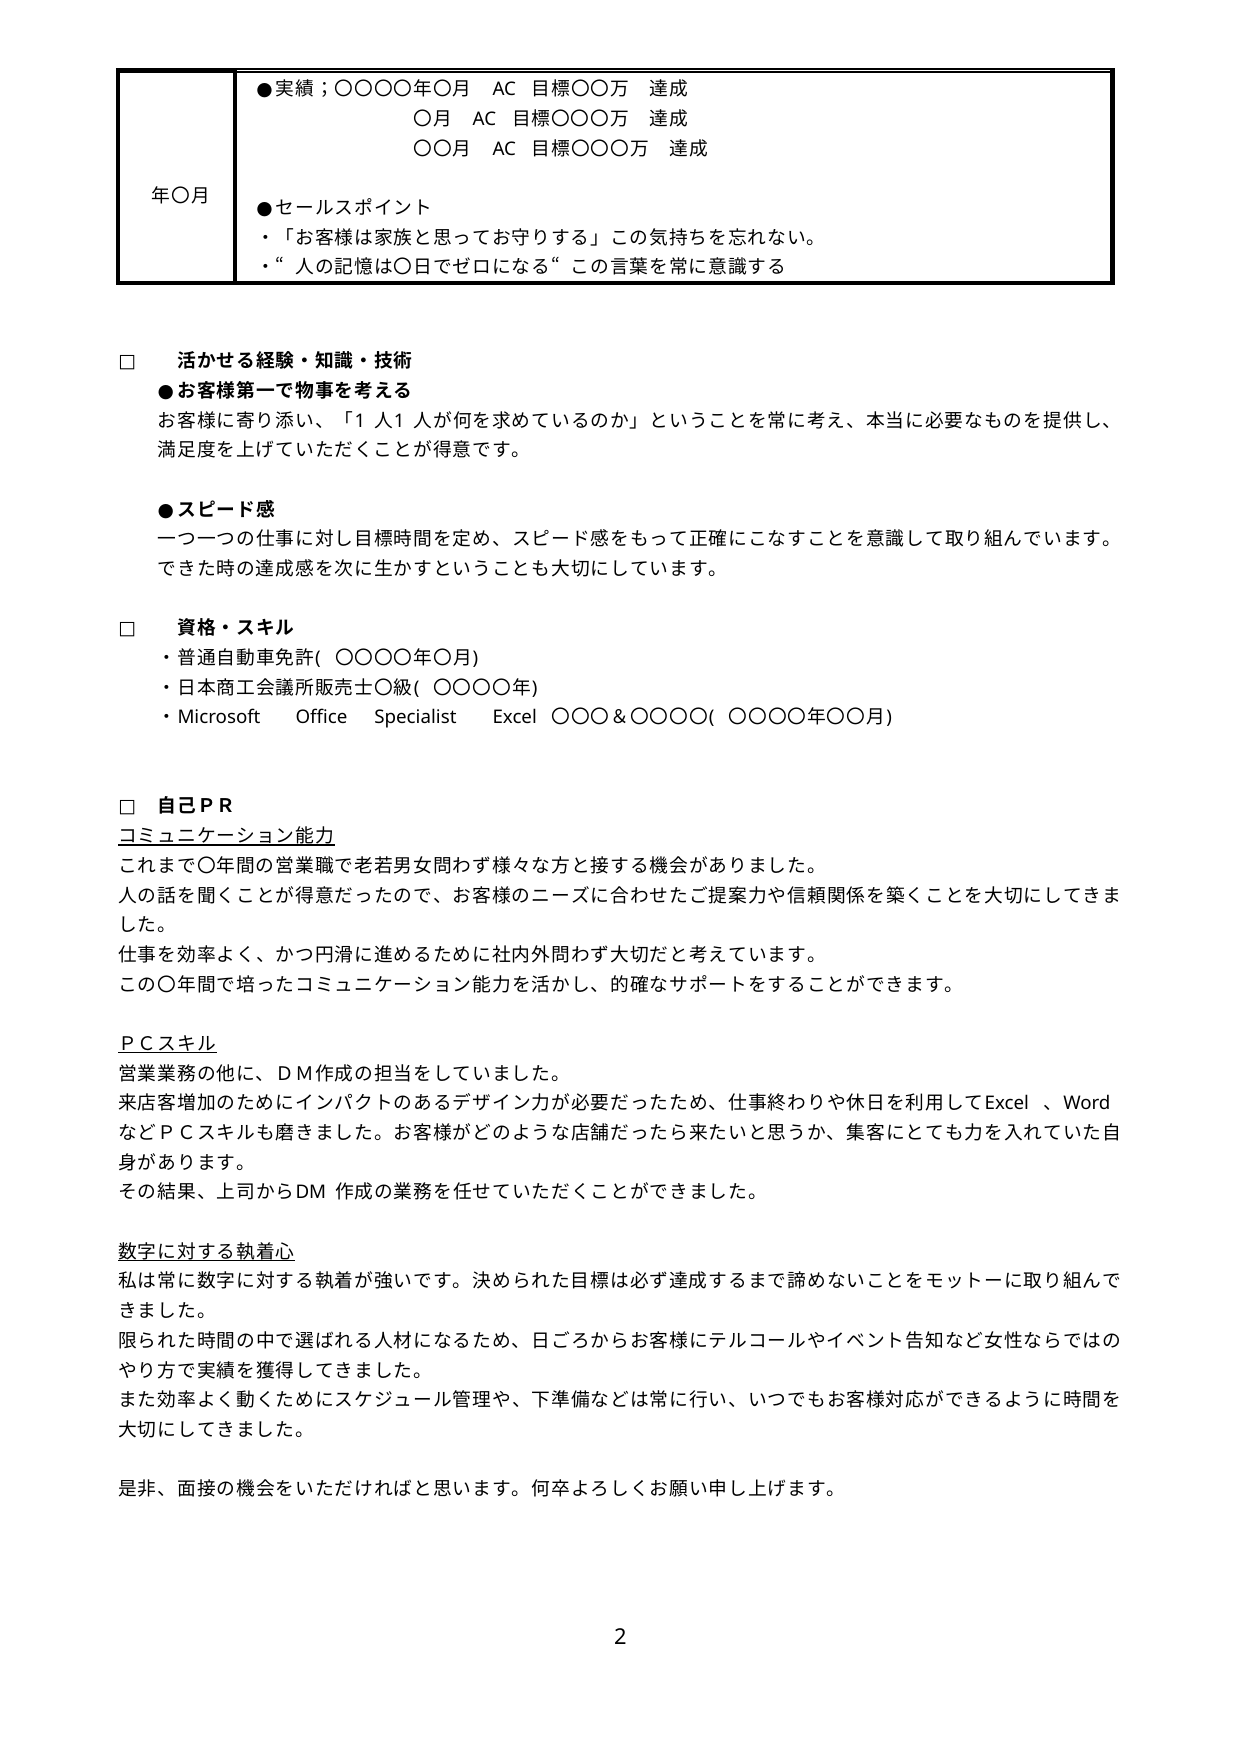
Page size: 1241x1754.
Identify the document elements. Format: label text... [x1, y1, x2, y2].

text その結果、上司からDM作成の業務を任せていただくことができました。 [118, 1176, 1122, 1206]
text できた時の達成感を次に生かすということも大切にしています。 [118, 552, 1122, 582]
text 限られた時間の中で選ばれる人材になるため、日ごろからお客様にテルコールやイベント告知など女性ならではのやり方で実績を獲得してきました。 [118, 1324, 1122, 1384]
text 仕事を効率よく、かつ円滑に進めるために社内外問わず大切だと考えています。 [118, 938, 1122, 968]
text ●スピード感 [118, 493, 1122, 523]
text 数字に対する執着心 [118, 1235, 1122, 1265]
list 自己ＰＲ [118, 790, 1122, 819]
text 是非、面接の機会をいただければと思います。何卒よろしくお願い申し上げます。 [118, 1473, 1122, 1502]
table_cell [237, 73, 1110, 281]
text ・Microsoft Office Specialist Excel〇〇〇＆〇〇〇〇(〇〇〇〇年〇〇月) [118, 701, 1122, 731]
text お客様に寄り添い、「1人1人が何を求めているのか」ということを常に考え、本当に必要なものを提供し、 [118, 404, 1122, 434]
text ●お客様第一で物事を考える [118, 374, 1122, 404]
text 人の話を聞くことが得意だったので、お客様のニーズに合わせたご提案力や信頼関係を築くことを大切にしてきました。 [118, 879, 1122, 938]
text 一つ一つの仕事に対し目標時間を定め、スピード感をもって正確にこなすことを意識して取り組んでいます。 [118, 523, 1122, 552]
text 営業業務の他に、ＤＭ作成の担当をしていました。 [118, 1057, 1122, 1087]
list 資格・スキル [118, 612, 1122, 641]
text 来店客増加のためにインパクトのあるデザイン力が必要だったため、仕事終わりや休日を利用してExcel、WordなどＰＣスキルも磨きました。お客様がどのような店舗だったら来たいと思うか、集客にとても力を入れていた自身があります。 [118, 1087, 1122, 1176]
text 満足度を上げていただくことが得意です。 [118, 434, 1122, 463]
text これまで〇年間の営業職で老若男女問わず様々な方と接する機会がありました。 [118, 849, 1122, 879]
text ・普通自動車免許(〇〇〇〇年〇月) [118, 641, 1122, 671]
text 私は常に数字に対する執着が強いです。決められた目標は必ず達成するまで諦めないことをモットーに取り組んできました。 [118, 1265, 1122, 1324]
text コミュニケーション能力 [118, 819, 1122, 849]
text ＰＣスキル [118, 1027, 1122, 1057]
text この〇年間で培ったコミュニケーション能力を活かし、的確なサポートをすることができます。 [118, 968, 1122, 998]
text また効率よく動くためにスケジュール管理や、下準備などは常に行い、いつでもお客様対応ができるように時間を大切にしてきました。 [118, 1384, 1122, 1443]
list 活かせる経験・知識・技術 [118, 344, 1122, 374]
text ・日本商工会議所販売士〇級(〇〇〇〇年) [118, 671, 1122, 701]
